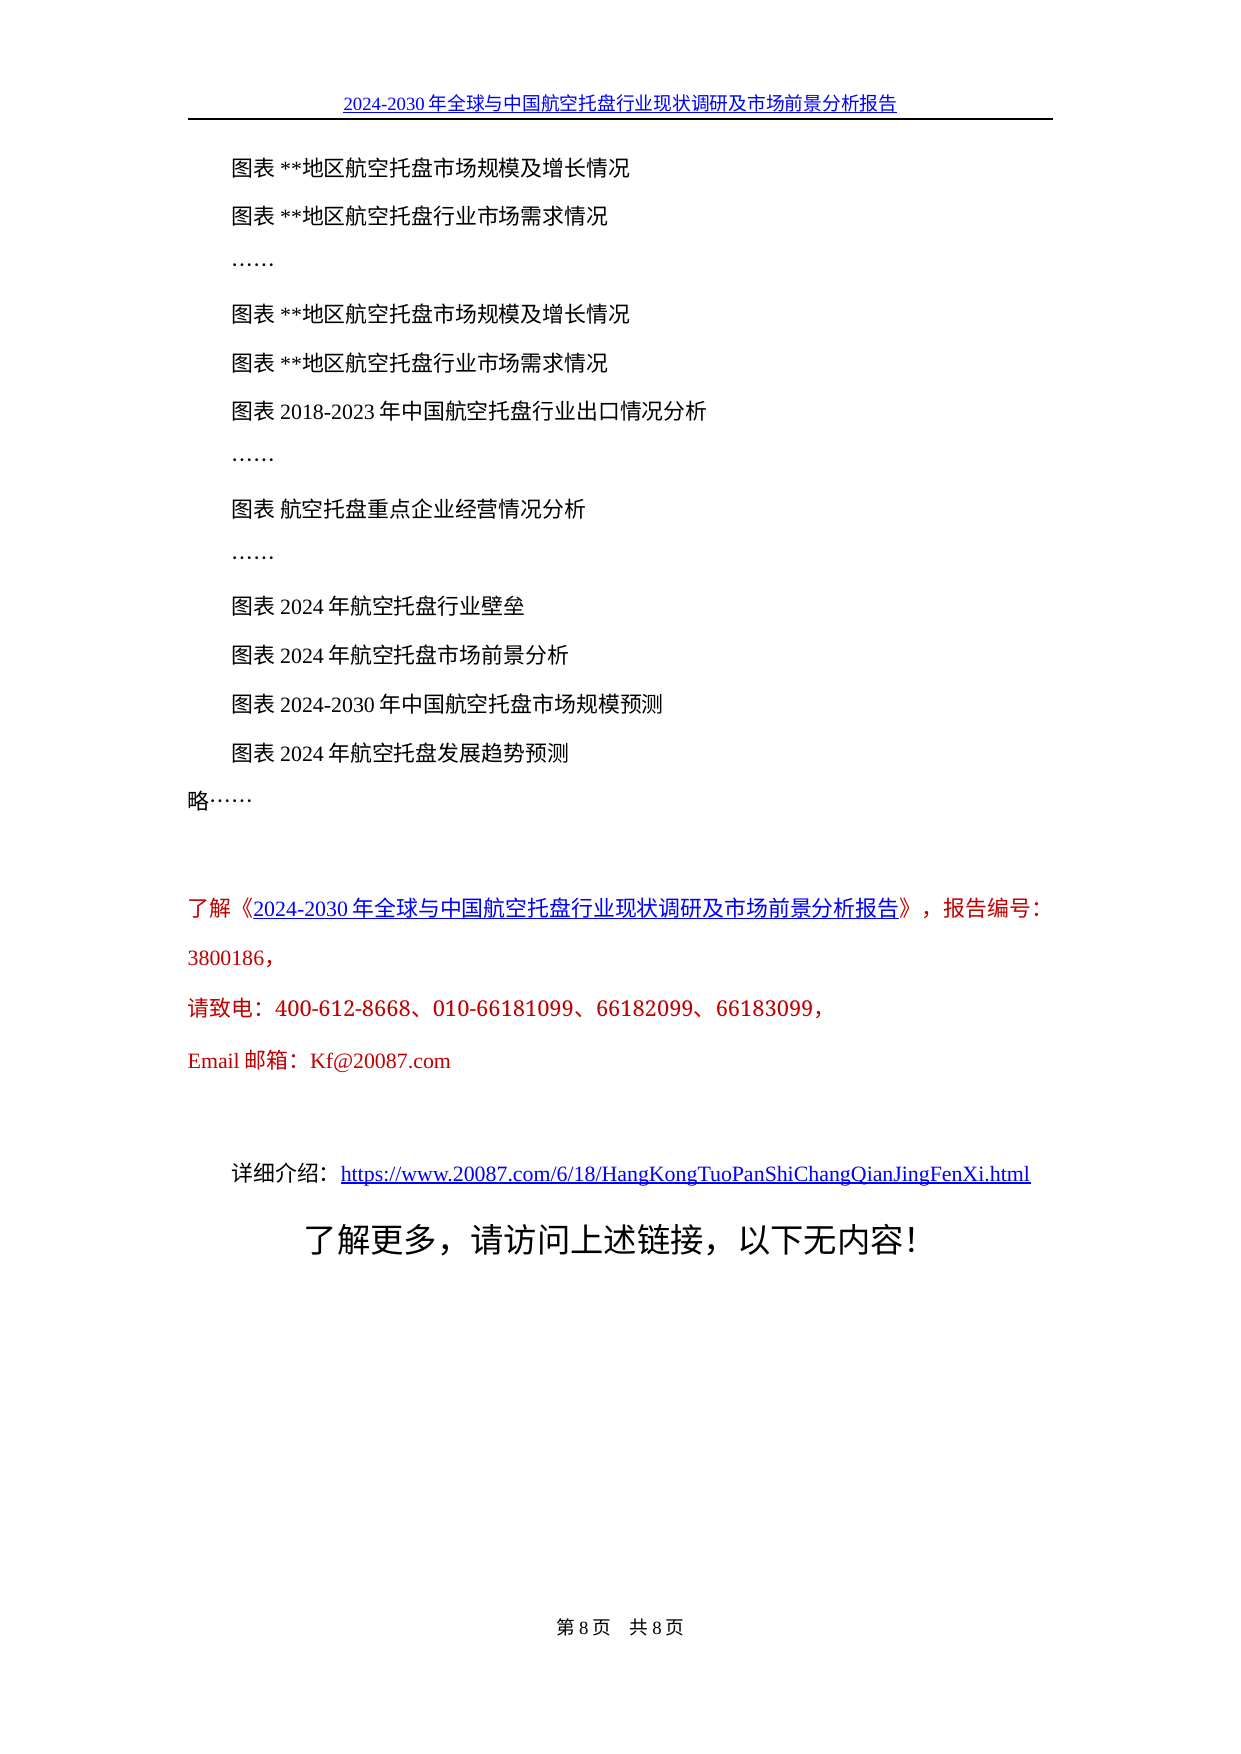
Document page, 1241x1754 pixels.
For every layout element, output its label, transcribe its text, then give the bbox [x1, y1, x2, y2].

text Email邮箱：Kf@20087.com [187, 1042, 1053, 1075]
title 了解更多，请访问上述链接，以下无内容！ [187, 1205, 1053, 1270]
text 了解《2024-2030年全球与中国航空托盘行业现状调研及市场前景分析报告》，报告编号：3800186， [187, 890, 1053, 972]
text 请致电：400-612-8668、010-66181099、66182099、66183099， [187, 991, 1053, 1023]
text 详细介绍：https://www.20087.com/6/18/HangKongTuoPanShiChangQianJingFenXi.html [187, 1155, 1053, 1188]
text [187, 150, 1053, 816]
